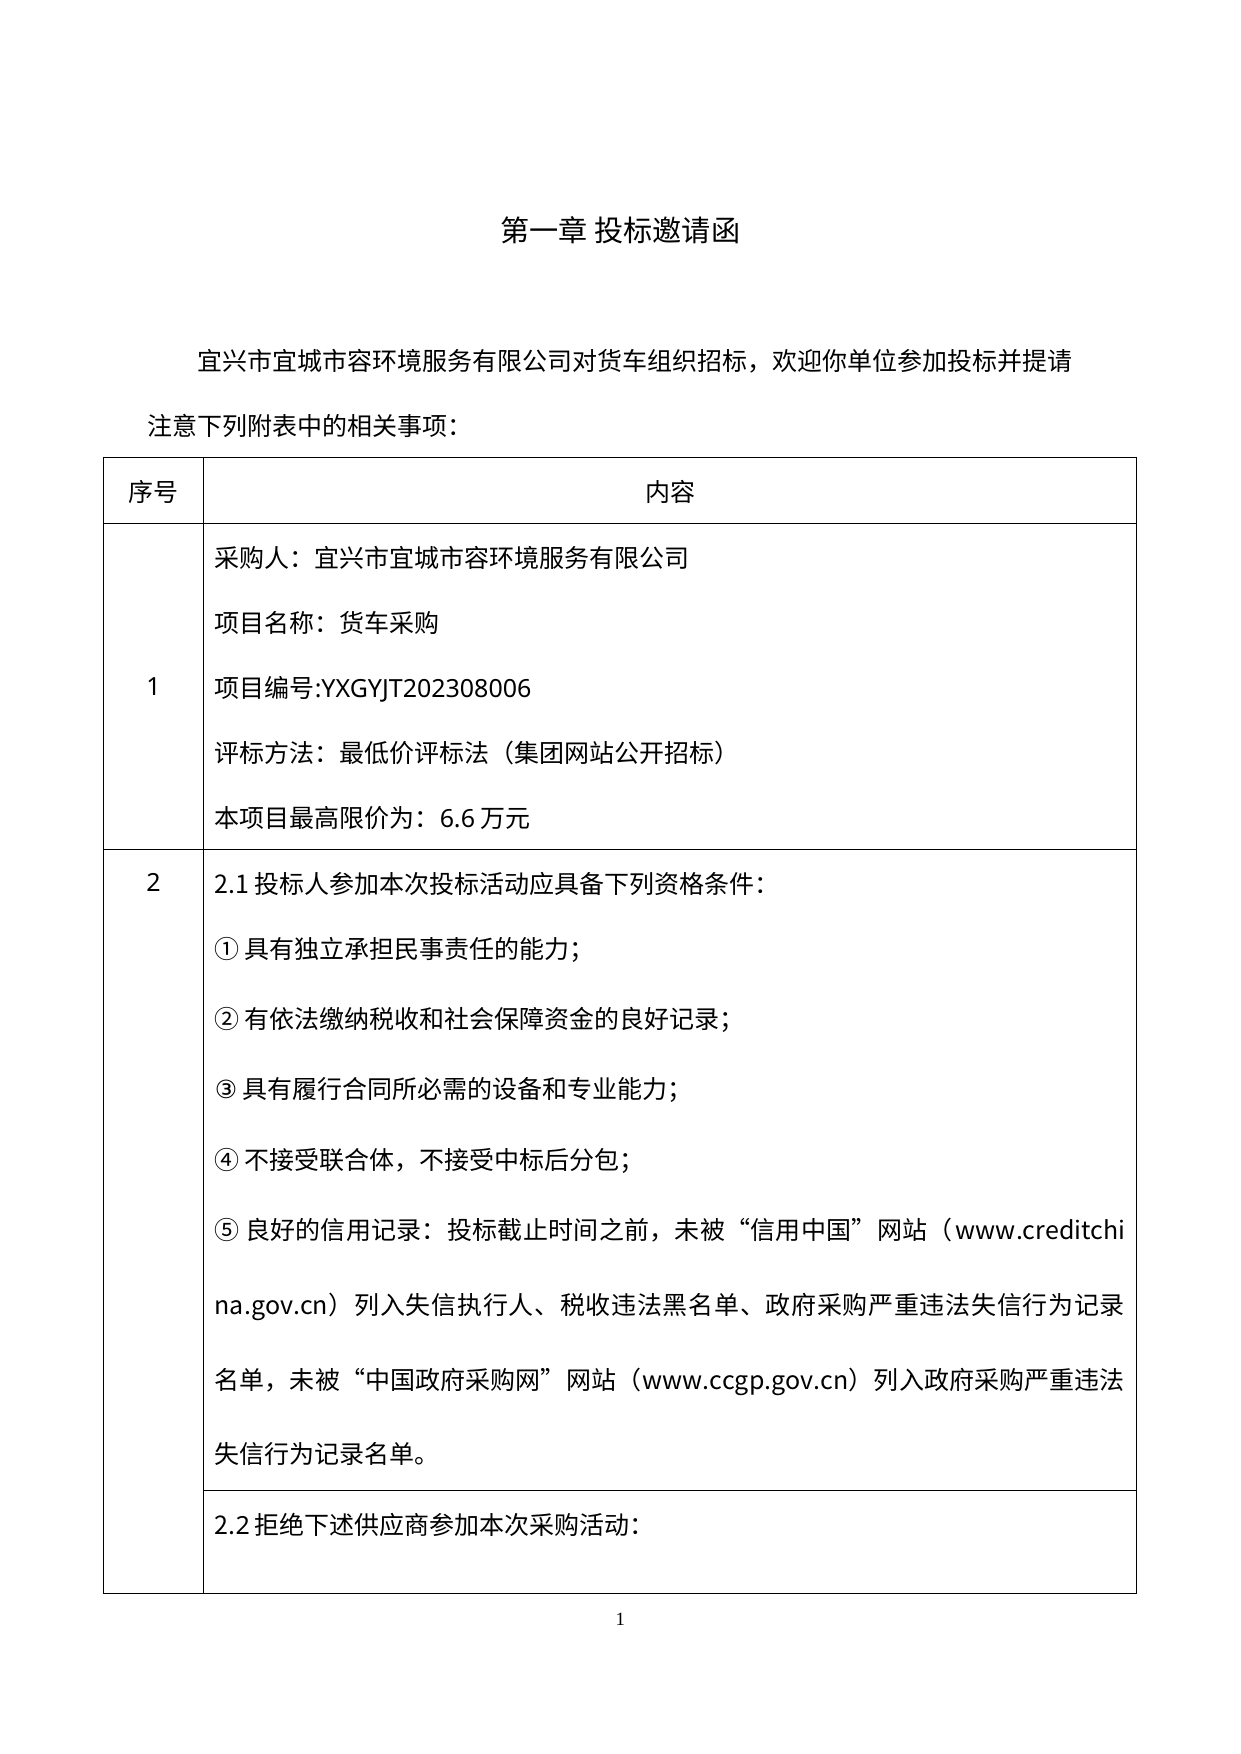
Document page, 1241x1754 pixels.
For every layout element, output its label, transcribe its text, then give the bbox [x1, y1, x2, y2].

table_header 内容 [204, 458, 1136, 523]
text 第一章 投标邀请函 [148, 197, 1092, 262]
table_cell 1 [104, 524, 203, 849]
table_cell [204, 1491, 1136, 1593]
table_cell 2.1投标人参加本次投标活动应具备下列资格条件： ①具有独立承担民事责任的能力； ②有依法缴纳税收和社会保障资金的良好记录； ③具有履行合同所必需的设备和专业能力； ④不接受联合体，不接受中标后分包； ⑤良好的信用记录：投标截止时间之前，未被“信用中国”网站（www.creditchina.gov.cn）列入失信执行人、税收违法黑名单、政府采购严重违法失信行为记录名单，未被“中国政府采购网”网站（www.ccgp.gov.cn）列入政府采购严重违法失信行为记录名单。 [204, 850, 1136, 1490]
text 宜兴市宜城市容环境服务有限公司对货车组织招标，欢迎你单位参加投标并提请注意下列附表中的相关事项： [148, 327, 1092, 457]
table_cell 2 [104, 850, 203, 1593]
table_cell 采购人：宜兴市宜城市容环境服务有限公司 项目名称：货车采购 项目编号:YXGYJT202308006 评标方法：最低价评标法（集团网站公开招标） 本项目最高限价为：6.6万元 [204, 524, 1136, 849]
table_header 序号 [104, 458, 203, 523]
